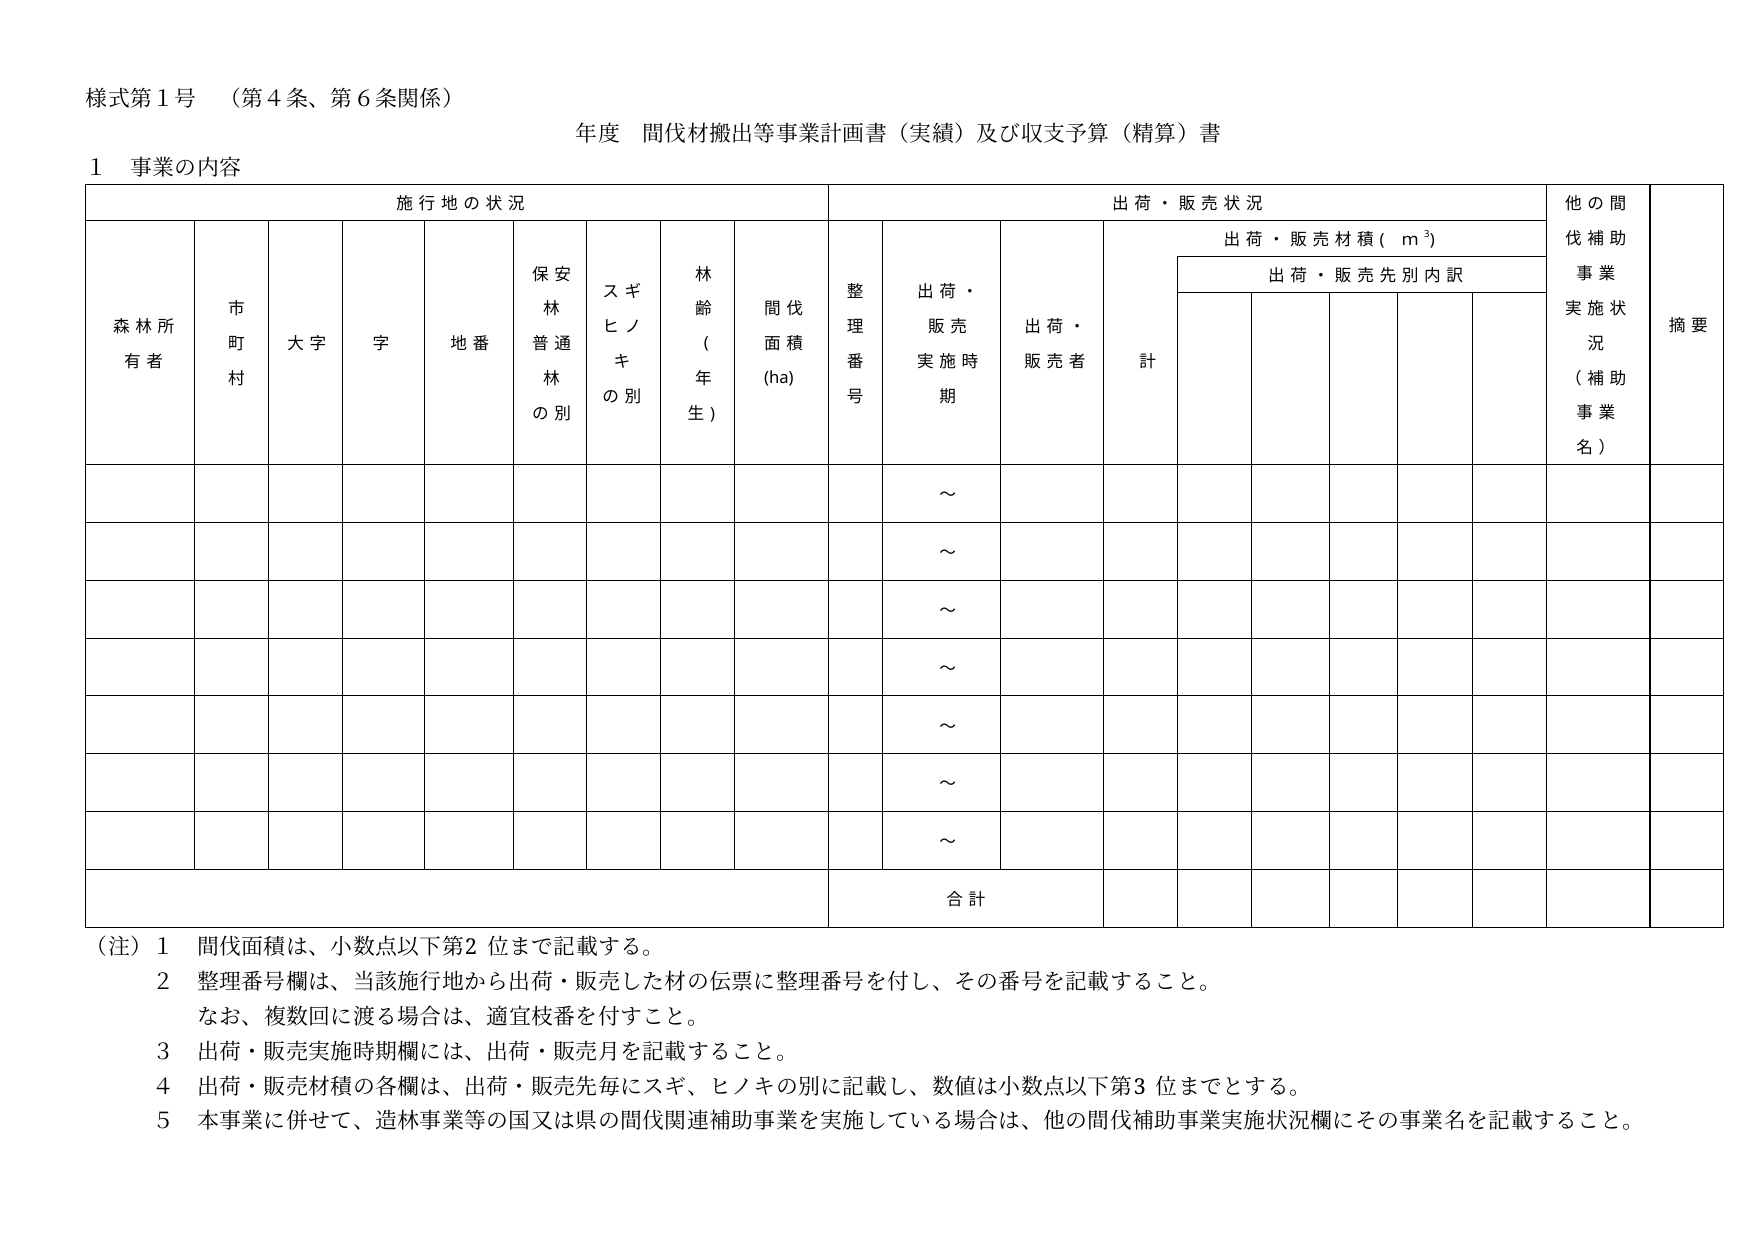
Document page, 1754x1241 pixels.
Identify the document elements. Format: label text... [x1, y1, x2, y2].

table_cell [1398, 812, 1472, 869]
table_cell ～ [883, 523, 1000, 580]
table_cell [1178, 581, 1251, 637]
table_cell [661, 812, 734, 869]
table_cell [1473, 696, 1546, 753]
table_cell ～ [883, 465, 1000, 522]
table_cell 保安林 普通林 の別 [514, 221, 586, 464]
table_cell [1178, 870, 1251, 927]
table_cell [1330, 696, 1397, 753]
table_cell 地番 [425, 221, 513, 464]
table_cell 森林所有者 [86, 221, 194, 464]
table_cell [735, 465, 828, 522]
table_cell ～ [883, 812, 1000, 869]
table_cell [514, 639, 586, 695]
table_cell 出荷・販売 実施時期 [883, 221, 1000, 464]
table_cell [269, 696, 342, 753]
table_cell [1651, 581, 1723, 637]
table_cell [829, 523, 882, 580]
table_cell [269, 639, 342, 695]
table_cell [1473, 465, 1546, 522]
table_cell [1001, 523, 1103, 580]
table_cell [1398, 754, 1472, 811]
table_cell [1547, 812, 1649, 869]
table_cell [1001, 639, 1103, 695]
table_cell [1651, 639, 1723, 695]
text （注）１ 間伐面積は、小数点以下第2位まで記載する。 [86, 928, 1669, 962]
table_cell [343, 696, 424, 753]
table_cell [1330, 754, 1397, 811]
table_cell [1547, 754, 1649, 811]
text 年度 間伐材搬出等事業計画書（実績）及び収支予算（精算）書 [86, 114, 1669, 149]
table_cell [1330, 293, 1397, 464]
table_cell [1252, 581, 1329, 637]
table_cell 間伐面積 (ha) [735, 221, 828, 464]
table_cell [86, 754, 194, 811]
table_cell [735, 754, 828, 811]
table_cell [1651, 870, 1723, 927]
table_cell [514, 754, 586, 811]
table_cell [1001, 754, 1103, 811]
table_cell [425, 754, 513, 811]
table_cell 大字 [269, 221, 342, 464]
table_cell [1330, 523, 1397, 580]
table_cell [661, 523, 734, 580]
table_cell [587, 812, 660, 869]
table_cell [1330, 870, 1397, 927]
table_cell 整理 番号 [829, 221, 882, 464]
table_header 摘要 [1651, 185, 1723, 464]
table_cell [1473, 293, 1546, 464]
table_cell [587, 639, 660, 695]
table_cell [195, 696, 268, 753]
table_cell [661, 754, 734, 811]
table_cell [829, 754, 882, 811]
table_cell [1330, 581, 1397, 637]
table_cell [195, 523, 268, 580]
table_cell [86, 639, 194, 695]
table_cell 字 [343, 221, 424, 464]
table_cell [1252, 812, 1329, 869]
table_cell [1001, 465, 1103, 522]
table_cell 市町村 [195, 221, 268, 464]
table_header 施行地の状況 [86, 185, 828, 220]
table_cell [1547, 465, 1649, 522]
table_cell [1252, 696, 1329, 753]
table_cell [1398, 639, 1472, 695]
table_cell 0 [1104, 581, 1177, 637]
table_cell [661, 639, 734, 695]
text ４ 出荷・販売材積の各欄は、出荷・販売先毎にスギ、ヒノキの別に記載し、数値は小数点以下第3位までとする。 [86, 1067, 1669, 1102]
table_cell [269, 465, 342, 522]
table_cell [425, 696, 513, 753]
table_cell [587, 581, 660, 637]
table_cell ～ [883, 754, 1000, 811]
table_cell [1330, 812, 1397, 869]
table_cell [1252, 465, 1329, 522]
table_cell [661, 581, 734, 637]
table_cell [1398, 870, 1472, 927]
table_cell 0 [1104, 870, 1177, 927]
table_cell 計 [1104, 256, 1177, 464]
table_cell [1473, 639, 1546, 695]
table_cell [514, 696, 586, 753]
table_cell [829, 696, 882, 753]
table_cell 0 [1104, 523, 1177, 580]
table_cell [661, 465, 734, 522]
table_cell 0 [1104, 465, 1177, 522]
table_cell [1398, 465, 1472, 522]
table_cell [195, 812, 268, 869]
table_cell [1252, 870, 1329, 927]
table_cell [514, 581, 586, 637]
table_cell [86, 465, 194, 522]
table_cell [86, 870, 828, 927]
table_cell [1651, 696, 1723, 753]
table_cell [829, 812, 882, 869]
table_cell [1178, 465, 1251, 522]
table_cell [1651, 812, 1723, 869]
table_cell [1178, 293, 1251, 464]
table_cell [735, 812, 828, 869]
table_cell [1001, 581, 1103, 637]
table_cell 合計 [829, 870, 1103, 927]
table_cell ～ [883, 581, 1000, 637]
table_cell [587, 465, 660, 522]
table_cell [86, 523, 194, 580]
table_cell [1330, 465, 1397, 522]
text なお、複数回に渡る場合は、適宜枝番を付すこと。 [86, 997, 1669, 1032]
table_cell [1473, 581, 1546, 637]
table_cell ～ [883, 639, 1000, 695]
table_cell [1330, 639, 1397, 695]
table_cell [1178, 639, 1251, 695]
table_cell [343, 754, 424, 811]
table_cell [1178, 754, 1251, 811]
table_cell [1001, 696, 1103, 753]
table_cell [195, 465, 268, 522]
text ２ 整理番号欄は、当該施行地から出荷・販売した材の伝票に整理番号を付し、その番号を記載すること。 [86, 962, 1669, 997]
table_cell [829, 465, 882, 522]
table_cell [587, 696, 660, 753]
table_cell [343, 812, 424, 869]
table_cell ～ [883, 696, 1000, 753]
table_cell [587, 754, 660, 811]
table_cell [425, 812, 513, 869]
table_cell [269, 754, 342, 811]
table_cell [735, 581, 828, 637]
table_cell [1252, 639, 1329, 695]
table_cell [425, 581, 513, 637]
table_cell [195, 581, 268, 637]
table_cell [1252, 293, 1329, 464]
table_cell 林齢 (年生) [661, 221, 734, 464]
table_cell [1651, 754, 1723, 811]
table_cell [1398, 581, 1472, 637]
table_cell [195, 754, 268, 811]
table_cell [735, 523, 828, 580]
table_cell [86, 812, 194, 869]
table_cell [587, 523, 660, 580]
table_cell [661, 696, 734, 753]
table_cell [1398, 523, 1472, 580]
table_cell [1473, 523, 1546, 580]
table_cell [829, 639, 882, 695]
table_cell [425, 465, 513, 522]
table_cell [1252, 754, 1329, 811]
table_cell [1001, 812, 1103, 869]
table_cell [1547, 870, 1649, 927]
table_header 出荷・販売状況 [829, 185, 1546, 220]
table_cell [425, 523, 513, 580]
table_cell [829, 581, 882, 637]
table_cell [735, 696, 828, 753]
text ５ 本事業に併せて、造林事業等の国又は県の間伐関連補助事業を実施している場合は、他の間伐補助事業実施状況欄にその事業名を記載すること。 [86, 1102, 1669, 1137]
table_cell 0 [1104, 754, 1177, 811]
table_cell 出荷・ 販売者 [1001, 221, 1103, 464]
table_cell [1651, 465, 1723, 522]
table_cell [425, 639, 513, 695]
table_cell [195, 639, 268, 695]
table_cell [86, 696, 194, 753]
table_cell [735, 639, 828, 695]
table_cell [1178, 523, 1251, 580]
table_cell 0 [1104, 639, 1177, 695]
text １ 事業の内容 [86, 149, 1669, 184]
table_cell [1473, 870, 1546, 927]
table_cell 出荷・販売材積(ｍ3) [1104, 221, 1546, 256]
table_cell 0 [1104, 696, 1177, 753]
table_cell [514, 523, 586, 580]
table_cell [1547, 523, 1649, 580]
table_cell [1547, 639, 1649, 695]
table_cell [269, 581, 342, 637]
table_cell 0 [1104, 812, 1177, 869]
table_cell 出荷・販売先別内訳 [1178, 257, 1546, 292]
table_cell [514, 812, 586, 869]
table_cell [1473, 754, 1546, 811]
table_cell [1398, 696, 1472, 753]
table_cell [86, 581, 194, 637]
table_cell [269, 812, 342, 869]
text ３ 出荷・販売実施時期欄には、出荷・販売月を記載すること。 [86, 1032, 1669, 1067]
table_cell [1651, 523, 1723, 580]
table_cell [1547, 581, 1649, 637]
table_cell [1398, 293, 1472, 464]
table_cell [343, 465, 424, 522]
table_cell [1178, 696, 1251, 753]
table_cell [1252, 523, 1329, 580]
table_cell [343, 581, 424, 637]
table_cell [1473, 812, 1546, 869]
text 様式第１号 （第４条、第６条関係） [86, 79, 1669, 114]
table_cell [343, 523, 424, 580]
table_cell [343, 639, 424, 695]
table_cell [1547, 696, 1649, 753]
table_header 他の間伐補助事業 実施状況 （補助事業名） [1547, 185, 1649, 464]
table_cell スギ ヒノキ の別 [587, 221, 660, 464]
table_cell [1178, 812, 1251, 869]
table_cell [269, 523, 342, 580]
table_cell [514, 465, 586, 522]
